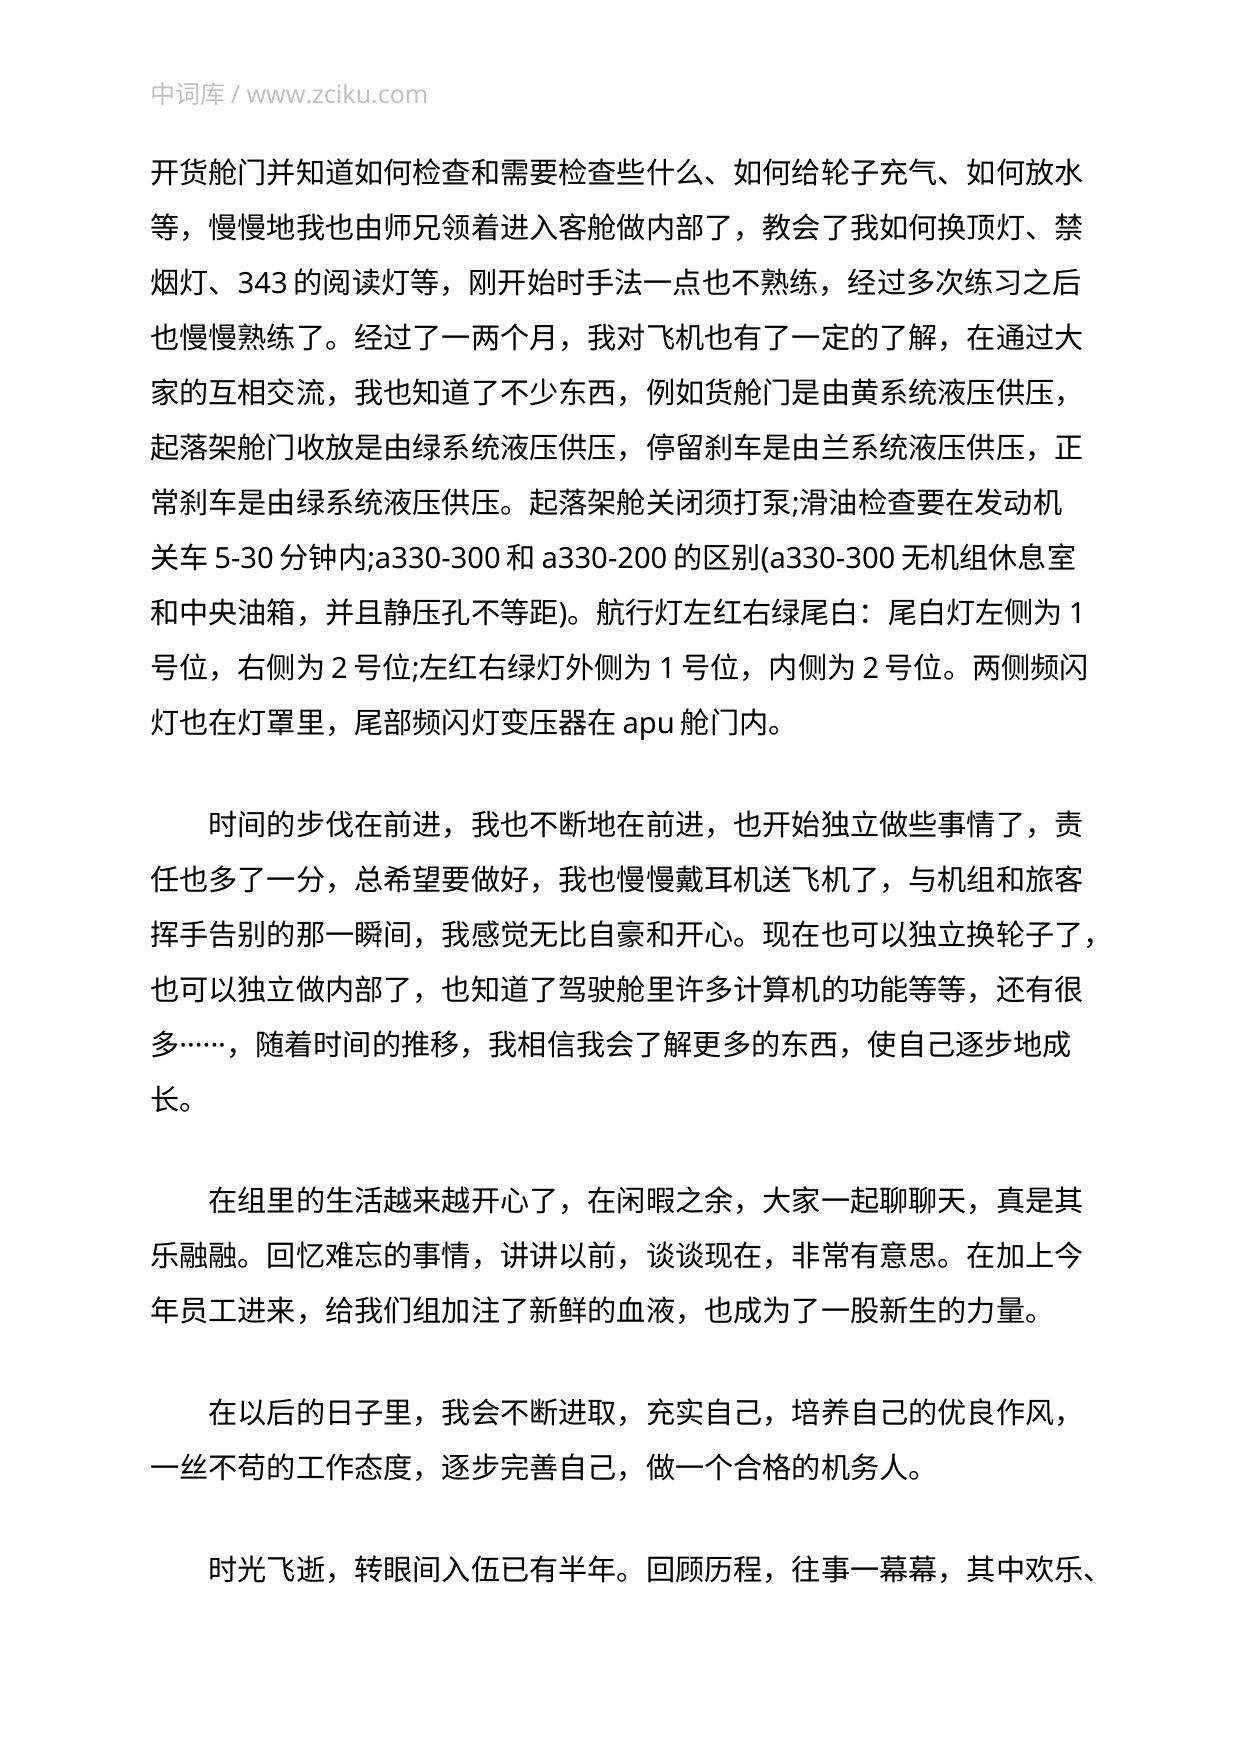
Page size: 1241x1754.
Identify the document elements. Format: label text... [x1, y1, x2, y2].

text 在组里的生活越来越开心了，在闲暇之余，大家一起聊聊天，真是其乐融融。回忆难忘的事情，讲讲以前，谈谈现在，非常有意思。在加上今年员工进来，给我们组加注了新鲜的血液，也成为了一股新生的力量。 [150, 1178, 1090, 1330]
text 在以后的日子里，我会不断进取，充实自己，培养自己的优良作风，一丝不苟的工作态度，逐步完善自己，做一个合格的机务人。 [150, 1389, 1090, 1487]
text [150, 1546, 1090, 1588]
text 时间的步伐在前进，我也不断地在前进，也开始独立做些事情了，责任也多了一分，总希望要做好，我也慢慢戴耳机送飞机了，与机组和旅客挥手告别的那一瞬间，我感觉无比自豪和开心。现在也可以独立换轮子了，也可以独立做内部了，也知道了驾驶舱里许多计算机的功能等等，还有很多······，随着时间的推移，我相信我会了解更多的东西，使自己逐步地成长。 [150, 801, 1090, 1118]
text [150, 150, 1090, 742]
